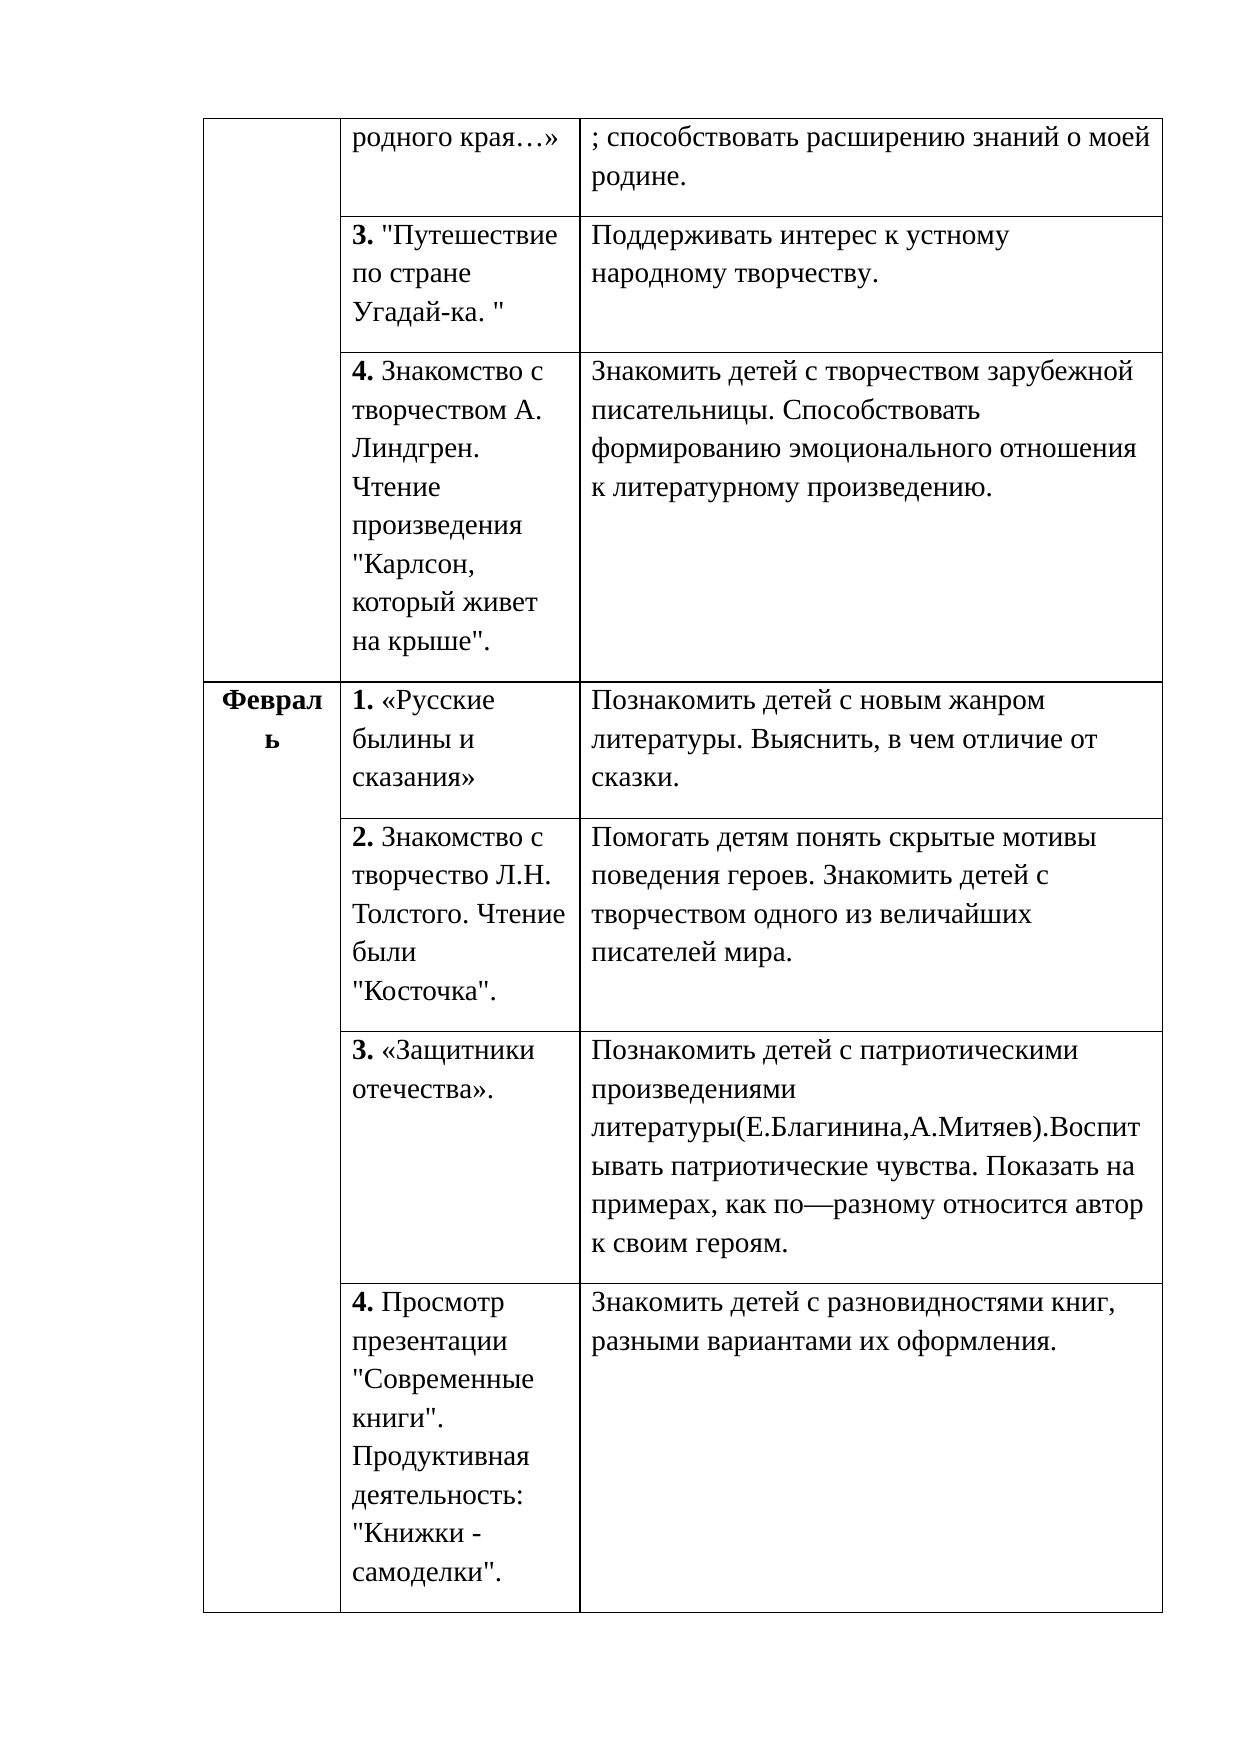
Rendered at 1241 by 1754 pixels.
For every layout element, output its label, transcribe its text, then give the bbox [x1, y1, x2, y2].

table_cell Знакомить детей с творчеством зарубежной писательницы. Способствовать формированию эмоционального отношения к литературному произведению. [581, 353, 1162, 681]
table_cell Познакомить детей с патриотическими произведениями литературы(Е.Благинина,А.Митяев).Воспитывать патриотические чувства. Показать на примерах, как по—разному относится автор к своим героям. [581, 1032, 1162, 1283]
table_cell Знакомить детей с разновидностями книг, разными вариантами их оформления. [581, 1284, 1162, 1612]
table_cell 3. «Защитники отечества». [341, 1032, 579, 1283]
table_cell Помогать детям понять скрытые мотивы поведения героев. Знакомить детей с творчеством одного из величайших писателей мира. [581, 819, 1162, 1031]
table_cell 1. «Русские былины и сказания» [341, 683, 579, 818]
table_cell Познакомить детей с новым жанром литературы. Выяснить, в чем отличие от сказки. [581, 683, 1162, 818]
table_cell 2. Знакомство с творчество Л.Н. Толстого. Чтение были "Косточка". [341, 819, 579, 1031]
table_cell Поддерживать интерес к устному народному творчеству. [581, 217, 1162, 352]
table_cell 4. Просмотр презентации "Современные книги". Продуктивная деятельность: "Книжки - самоделки". [341, 1284, 579, 1612]
table_cell 3. "Путешествие по стране Угадай-ка. " [341, 217, 579, 352]
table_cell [581, 119, 1162, 216]
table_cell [341, 119, 579, 216]
table_cell Февраль [204, 683, 340, 1612]
table_cell 4. Знакомство с творчеством А. Линдгрен. Чтение произведения "Карлсон, который живет на крыше". [341, 353, 579, 681]
